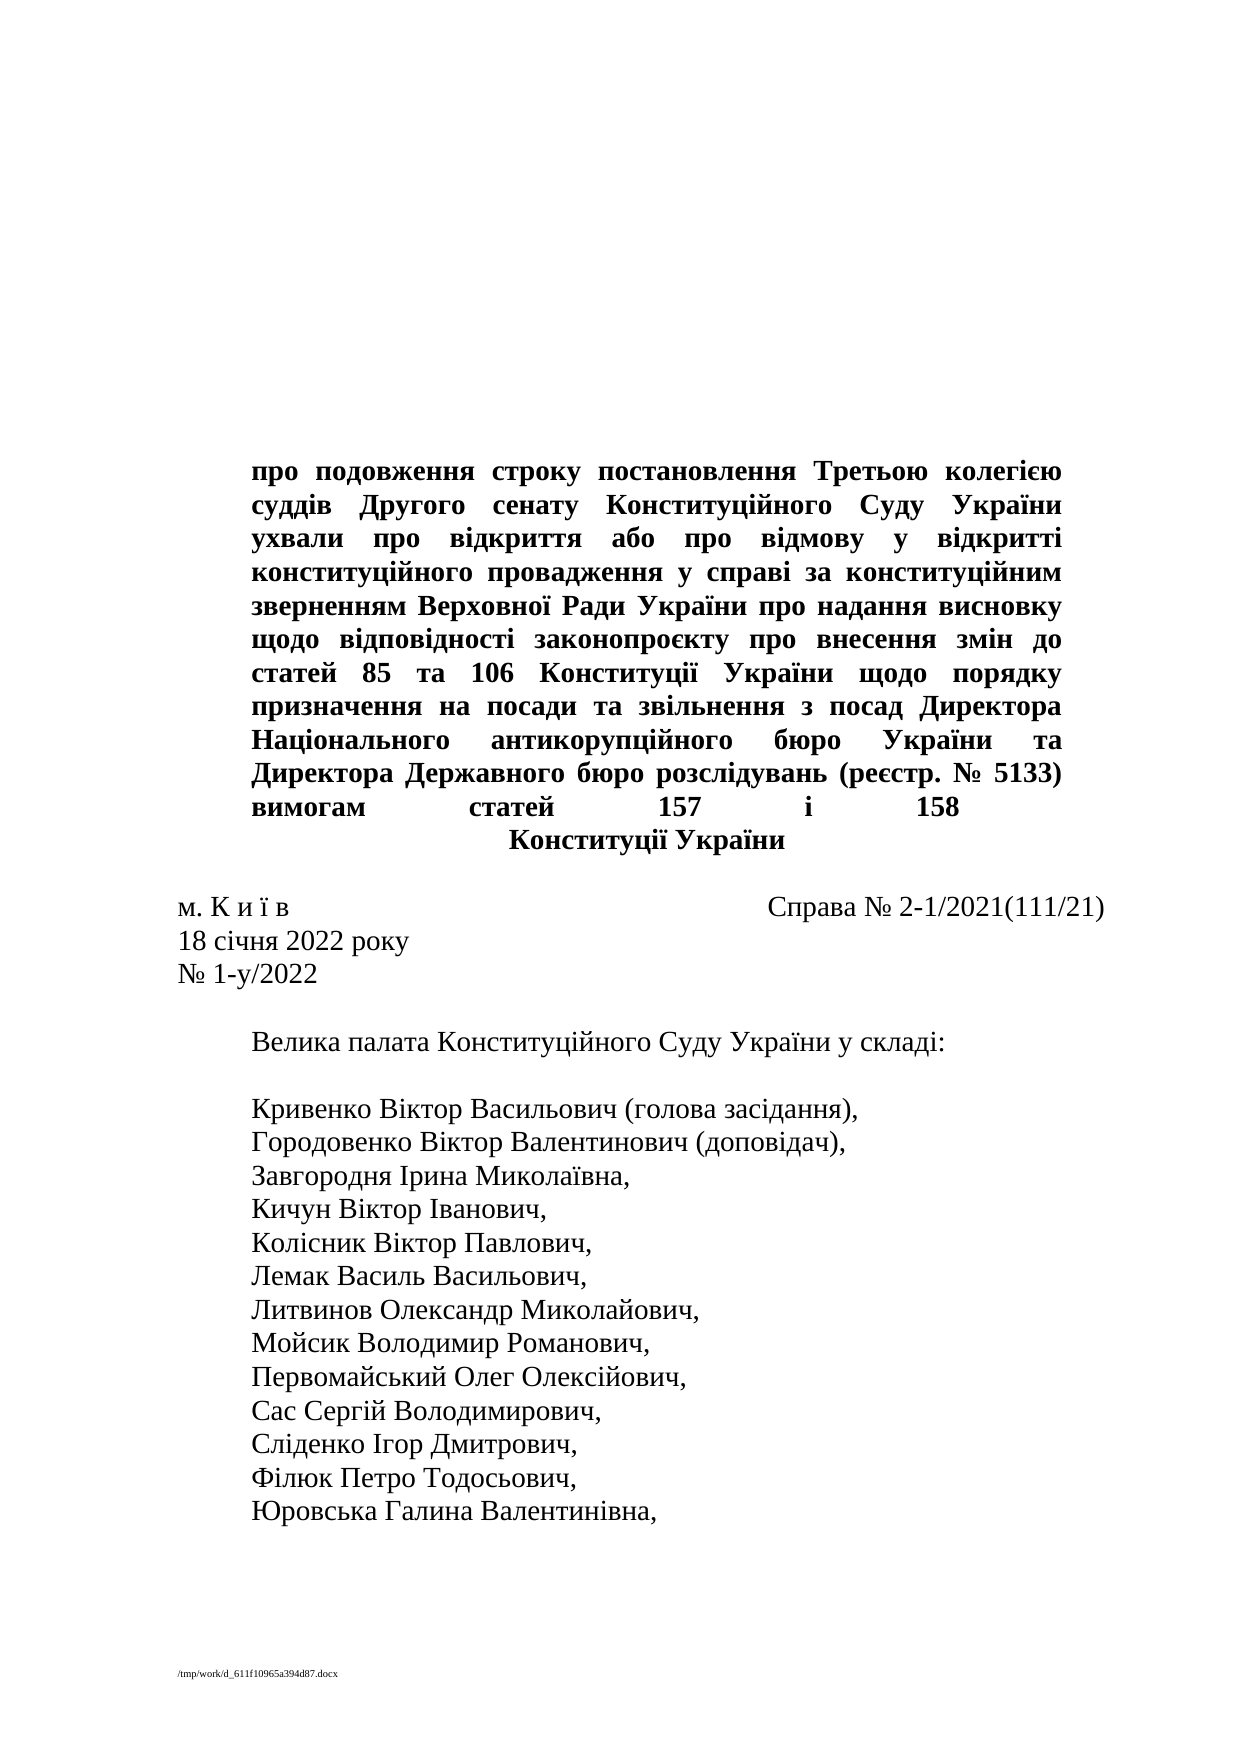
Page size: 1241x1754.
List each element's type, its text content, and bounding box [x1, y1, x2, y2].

text Кривенко Віктор Васильович (голова засідання), [177, 1091, 1181, 1124]
text Городовенко Віктор Валентинович (доповідач), [177, 1124, 1181, 1158]
text м. К и ї в Справа № 2-1/2021(111/21) [177, 889, 1181, 923]
text Литвинов Олександр Миколайович, [177, 1292, 1181, 1326]
text Первомайський Олег Олексійович, [177, 1359, 1181, 1393]
text Сліденко Ігор Дмитрович, [177, 1426, 1181, 1460]
text Велика палата Конституційного Суду України у складі: [177, 1024, 1181, 1057]
text Мойсик Володимир Романович, [177, 1326, 1181, 1359]
text Юровська Галина Валентинівна, [177, 1493, 1181, 1527]
text Колісник Віктор Павлович, [177, 1225, 1181, 1258]
text про подовження строку постановлення Третьою колегією суддів Другого сенату Конституційного Суду України ухвали про відкриття або про відмову у відкритті конституційного провадження у справі за конституційним зверненням Верховної Ради України про надання висновку щодо відповідності законопроєкту про внесення змін до статей 85 та 106 Конституції України щодо порядку призначення на посади та звільнення з посад Директора Національного антикорупційного бюро України та Директора Державного бюро розслідувань (реєстр. № 5133) вимогам статей 157 і 158 Конституції України [251, 453, 1063, 856]
text Лемак Василь Васильович, [177, 1258, 1181, 1292]
text Завгородня Ірина Миколаївна, [177, 1158, 1181, 1191]
text Філюк Петро Тодосьович, [177, 1460, 1181, 1493]
text Кичун Віктор Іванович, [177, 1191, 1181, 1225]
text Сас Сергій Володимирович, [177, 1393, 1181, 1426]
text № 1-у/2022 [177, 957, 1181, 990]
text 18 січня 2022 року [177, 923, 1181, 957]
